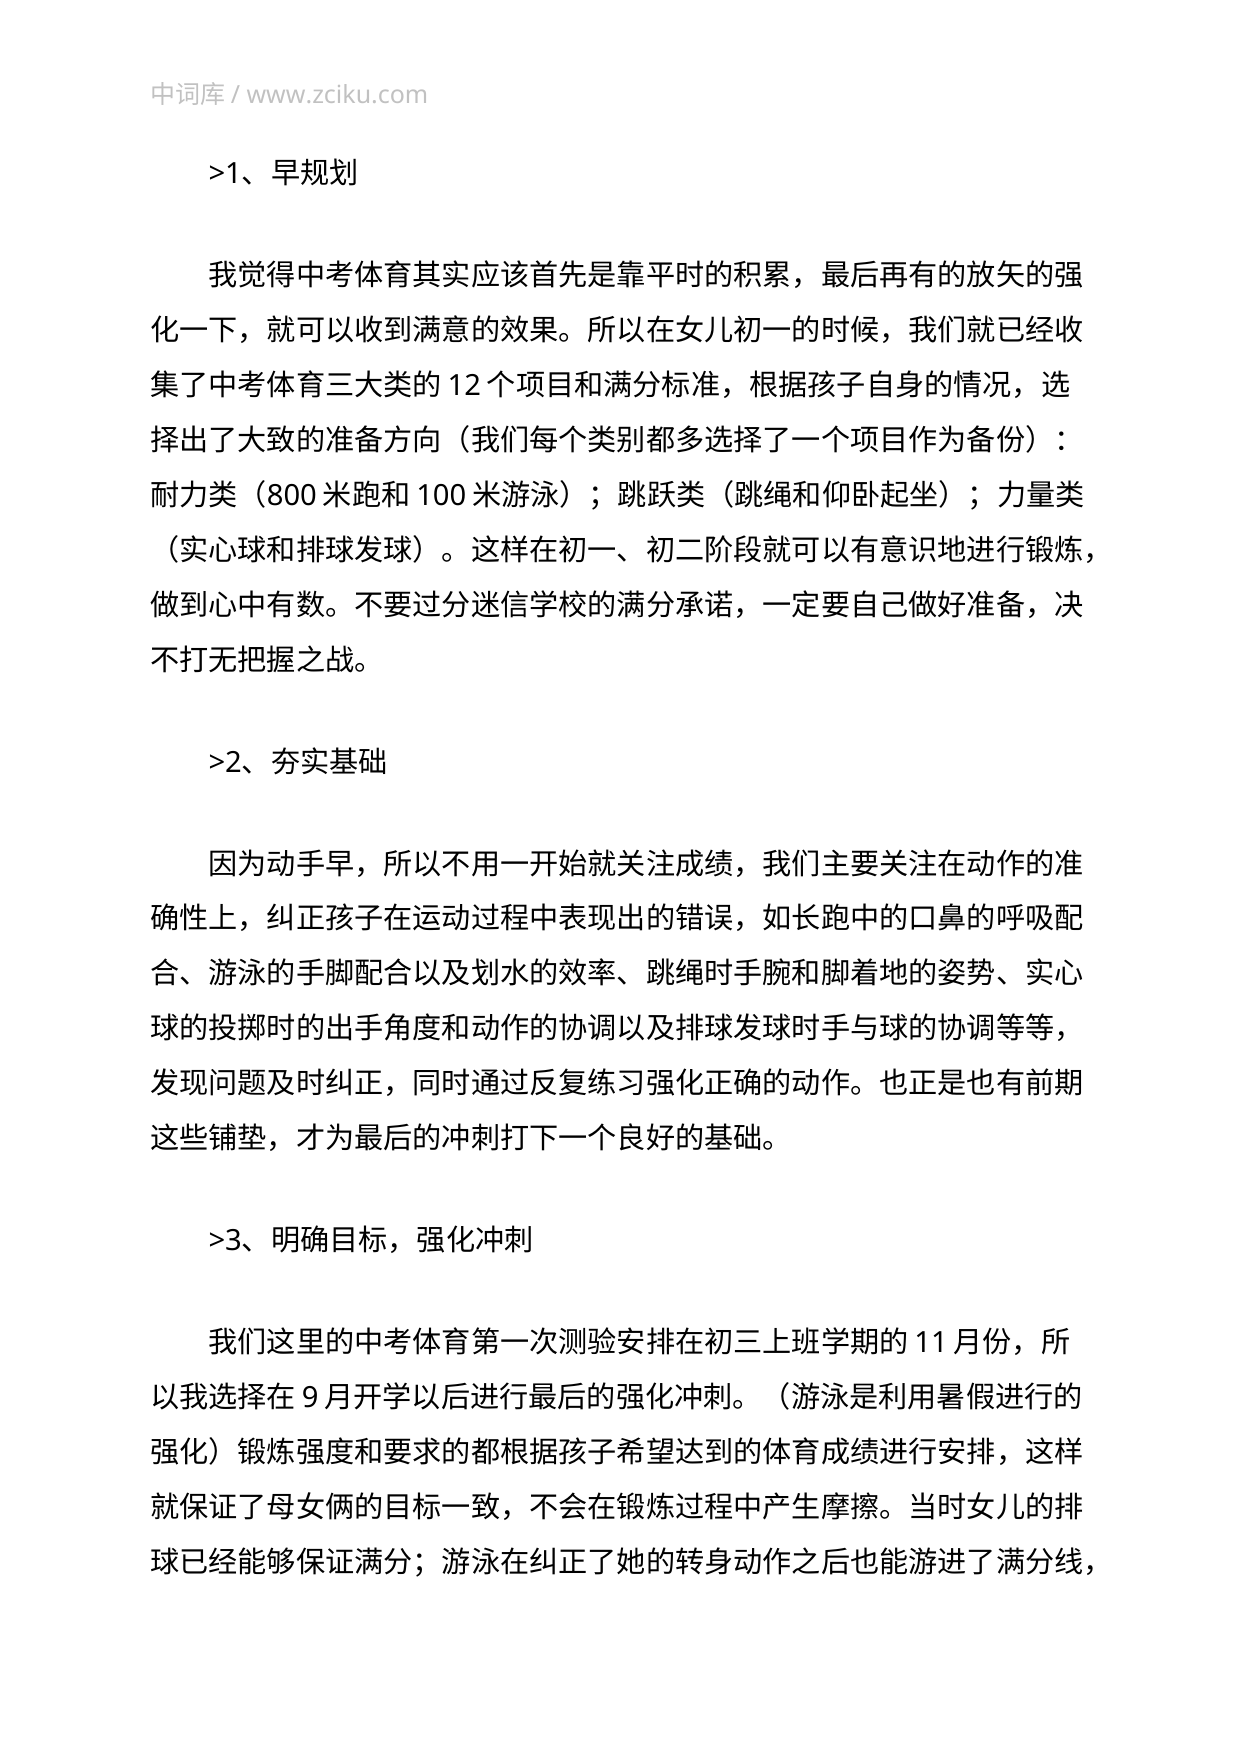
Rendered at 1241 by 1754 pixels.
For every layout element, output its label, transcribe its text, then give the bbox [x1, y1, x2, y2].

text 我觉得中考体育其实应该首先是靠平时的积累，最后再有的放矢的强化一下，就可以收到满意的效果。所以在女儿初一的时候，我们就已经收集了中考体育三大类的12个项目和满分标准，根据孩子自身的情况，选择出了大致的准备方向（我们每个类别都多选择了一个项目作为备份）：耐力类（800米跑和100米游泳）；跳跃类（跳绳和仰卧起坐）；力量类（实心球和排球发球）。这样在初一、初二阶段就可以有意识地进行锻炼，做到心中有数。不要过分迷信学校的满分承诺，一定要自己做好准备，决不打无把握之战。 [150, 252, 1090, 679]
text 因为动手早，所以不用一开始就关注成绩，我们主要关注在动作的准确性上，纠正孩子在运动过程中表现出的错误，如长跑中的口鼻的呼吸配合、游泳的手脚配合以及划水的效率、跳绳时手腕和脚着地的姿势、实心球的投掷时的出手角度和动作的协调以及排球发球时手与球的协调等等，发现问题及时纠正，同时通过反复练习强化正确的动作。也正是也有前期这些铺垫，才为最后的冲刺打下一个良好的基础。 [150, 840, 1090, 1157]
text >3、明确目标，强化冲刺 [150, 1216, 1090, 1259]
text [150, 1318, 1090, 1581]
text >1、早规划 [150, 150, 1090, 192]
text >2、夯实基础 [150, 738, 1090, 781]
